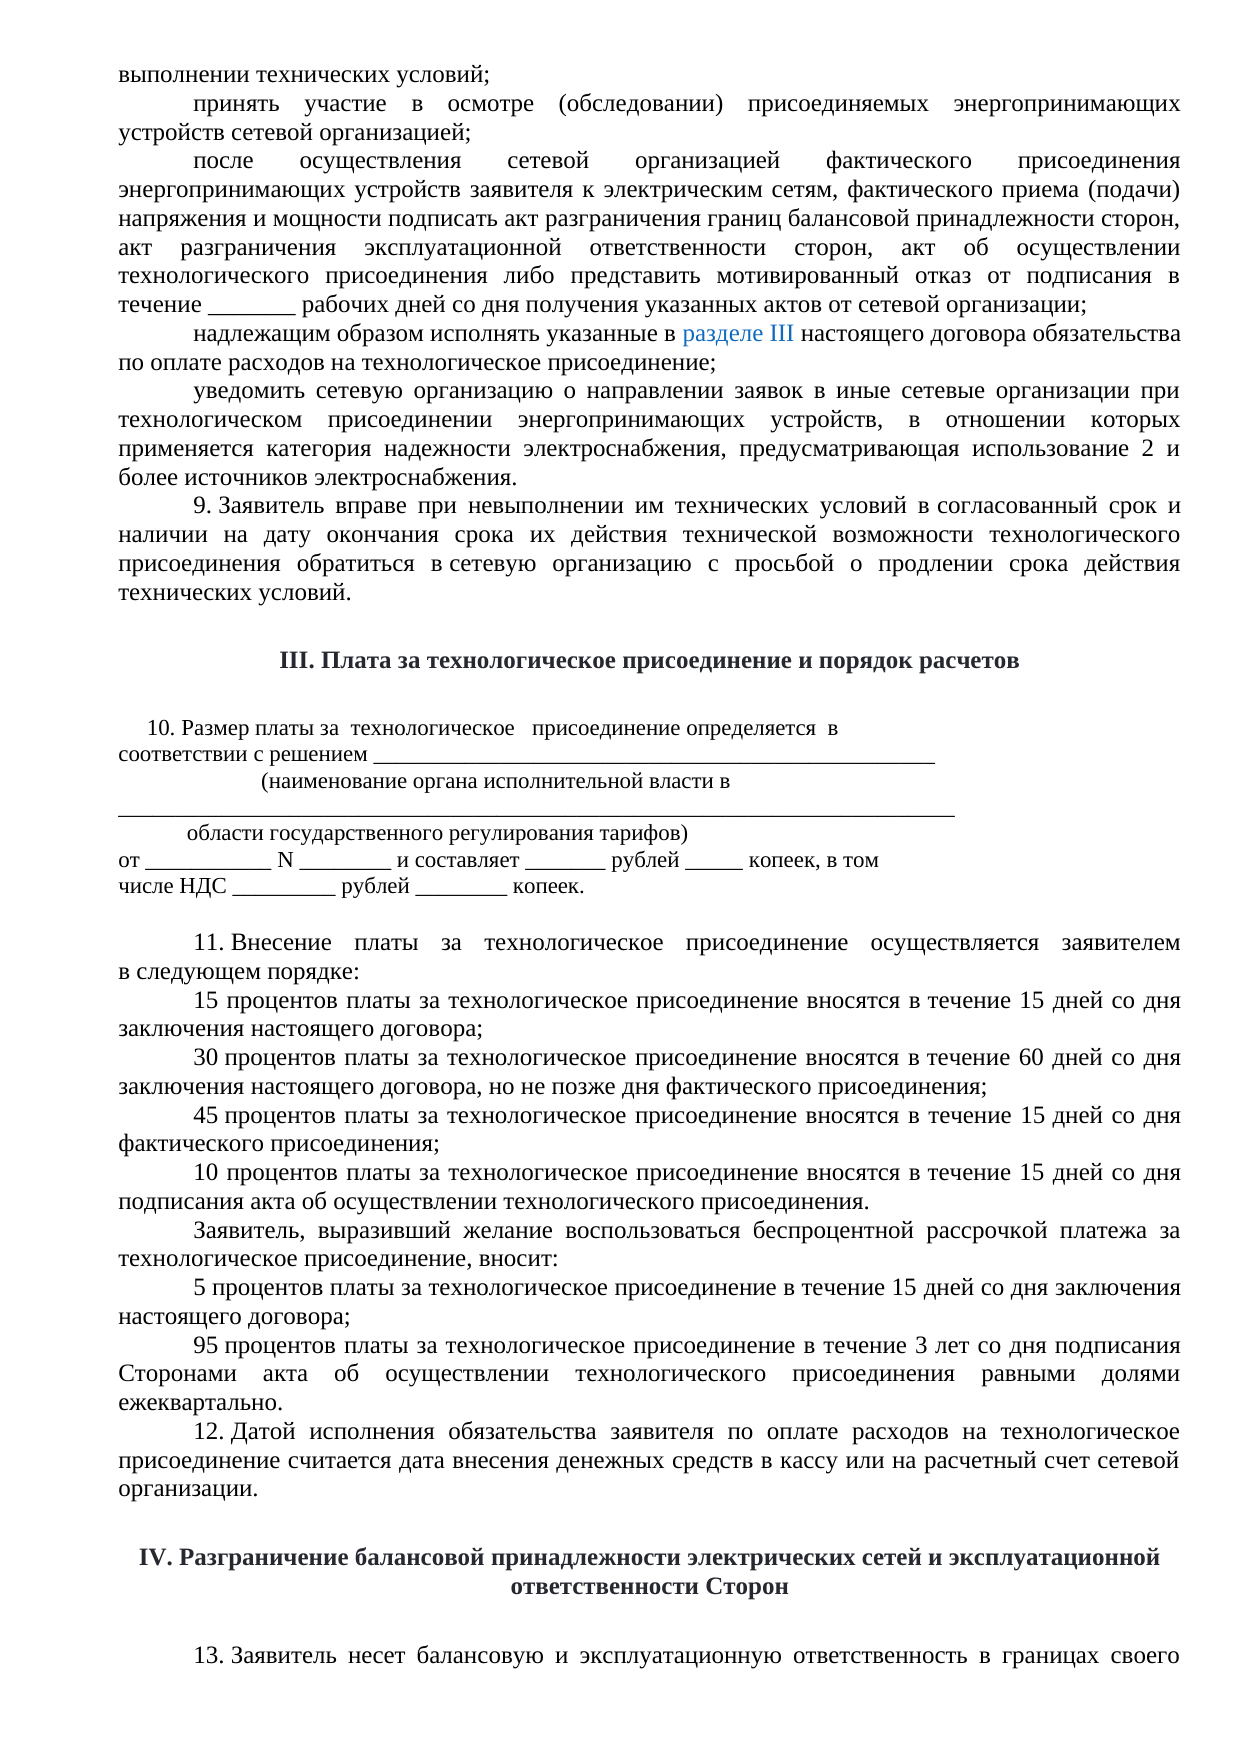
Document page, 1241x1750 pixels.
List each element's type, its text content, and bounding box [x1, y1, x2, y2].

text числе НДС _________ рублей ________ копеек. [118, 872, 1181, 898]
text от ___________ N ________ и составляет _______ рублей _____ копеек, в том [118, 846, 1181, 872]
text 10. Размер платы за технологическое присоединение определяется в [118, 714, 1181, 740]
text после осуществления сетевой организацией фактического присоединения энергопринимающих устройств заявителя к электрическим сетям, фактического приема (подачи) напряжения и мощности подписать акт разграничения границ балансовой принадлежности сторон, акт разграничения эксплуатационной ответственности сторон, акт об осуществлении технологического присоединения либо представить мотивированный отказ от подписания в течение _______ рабочих дней со дня получения указанных актов от сетевой организации; [118, 145, 1181, 318]
text области государственного регулирования тарифов) [118, 819, 1181, 846]
text соответствии с решением _________________________________________________ [118, 740, 1181, 767]
text 10 процентов платы за технологическое присоединение вносятся в течение 15 дней со дня подписания акта об осуществлении технологического присоединения. [118, 1157, 1181, 1215]
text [118, 59, 1181, 88]
text 15 процентов платы за технологическое присоединение вносятся в течение 15 дней со дня заключения настоящего договора; [118, 985, 1181, 1042]
text уведомить сетевую организацию о направлении заявок в иные сетевые организации при технологическом присоединении энергопринимающих устройств, в отношении которых применяется категория надежности электроснабжения, предусматривающая использование 2 и более источников электроснабжения. [118, 375, 1181, 490]
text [118, 1640, 1181, 1668]
text 12. Датой исполнения обязательства заявителя по оплате расходов на технологическое присоединение считается дата внесения денежных средств в кассу или на расчетный счет сетевой организации. [118, 1416, 1181, 1502]
text (наименование органа исполнительной власти в [118, 767, 1181, 793]
text Заявитель, выразивший желание воспользоваться беспроцентной рассрочкой платежа за технологическое присоединение, вносит: [118, 1215, 1181, 1272]
text 11. Внесение платы за технологическое присоединение осуществляется заявителем в следующем порядке: [118, 927, 1181, 985]
text 45 процентов платы за технологическое присоединение вносятся в течение 15 дней со дня фактического присоединения; [118, 1100, 1181, 1157]
subtitle III. Плата за технологическое присоединение и порядок расчетов [118, 645, 1181, 674]
text 30 процентов платы за технологическое присоединение вносятся в течение 60 дней со дня заключения настоящего договора, но не позже дня фактического присоединения; [118, 1042, 1181, 1100]
text 5 процентов платы за технологическое присоединение в течение 15 дней со дня заключения настоящего договора; [118, 1272, 1181, 1330]
subtitle IV. Разграничение балансовой принадлежности электрических сетей и эксплуатационной ответственности Сторон [118, 1542, 1181, 1600]
text принять участие в осмотре (обследовании) присоединяемых энергопринимающих устройств сетевой организацией; [118, 88, 1181, 145]
text надлежащим образом исполнять указанные в разделе III настоящего договора обязательства по оплате расходов на технологическое присоединение; [118, 318, 1181, 375]
text _________________________________________________________________________ [118, 793, 1181, 819]
text 95 процентов платы за технологическое присоединение в течение 3 лет со дня подписания Сторонами акта об осуществлении технологического присоединения равными долями ежеквартально. [118, 1330, 1181, 1416]
text 9. Заявитель вправе при невыполнении им технических условий в согласованный срок и наличии на дату окончания срока их действия технической возможности технологического присоединения обратиться в сетевую организацию с просьбой о продлении срока действия технических условий. [118, 490, 1181, 605]
